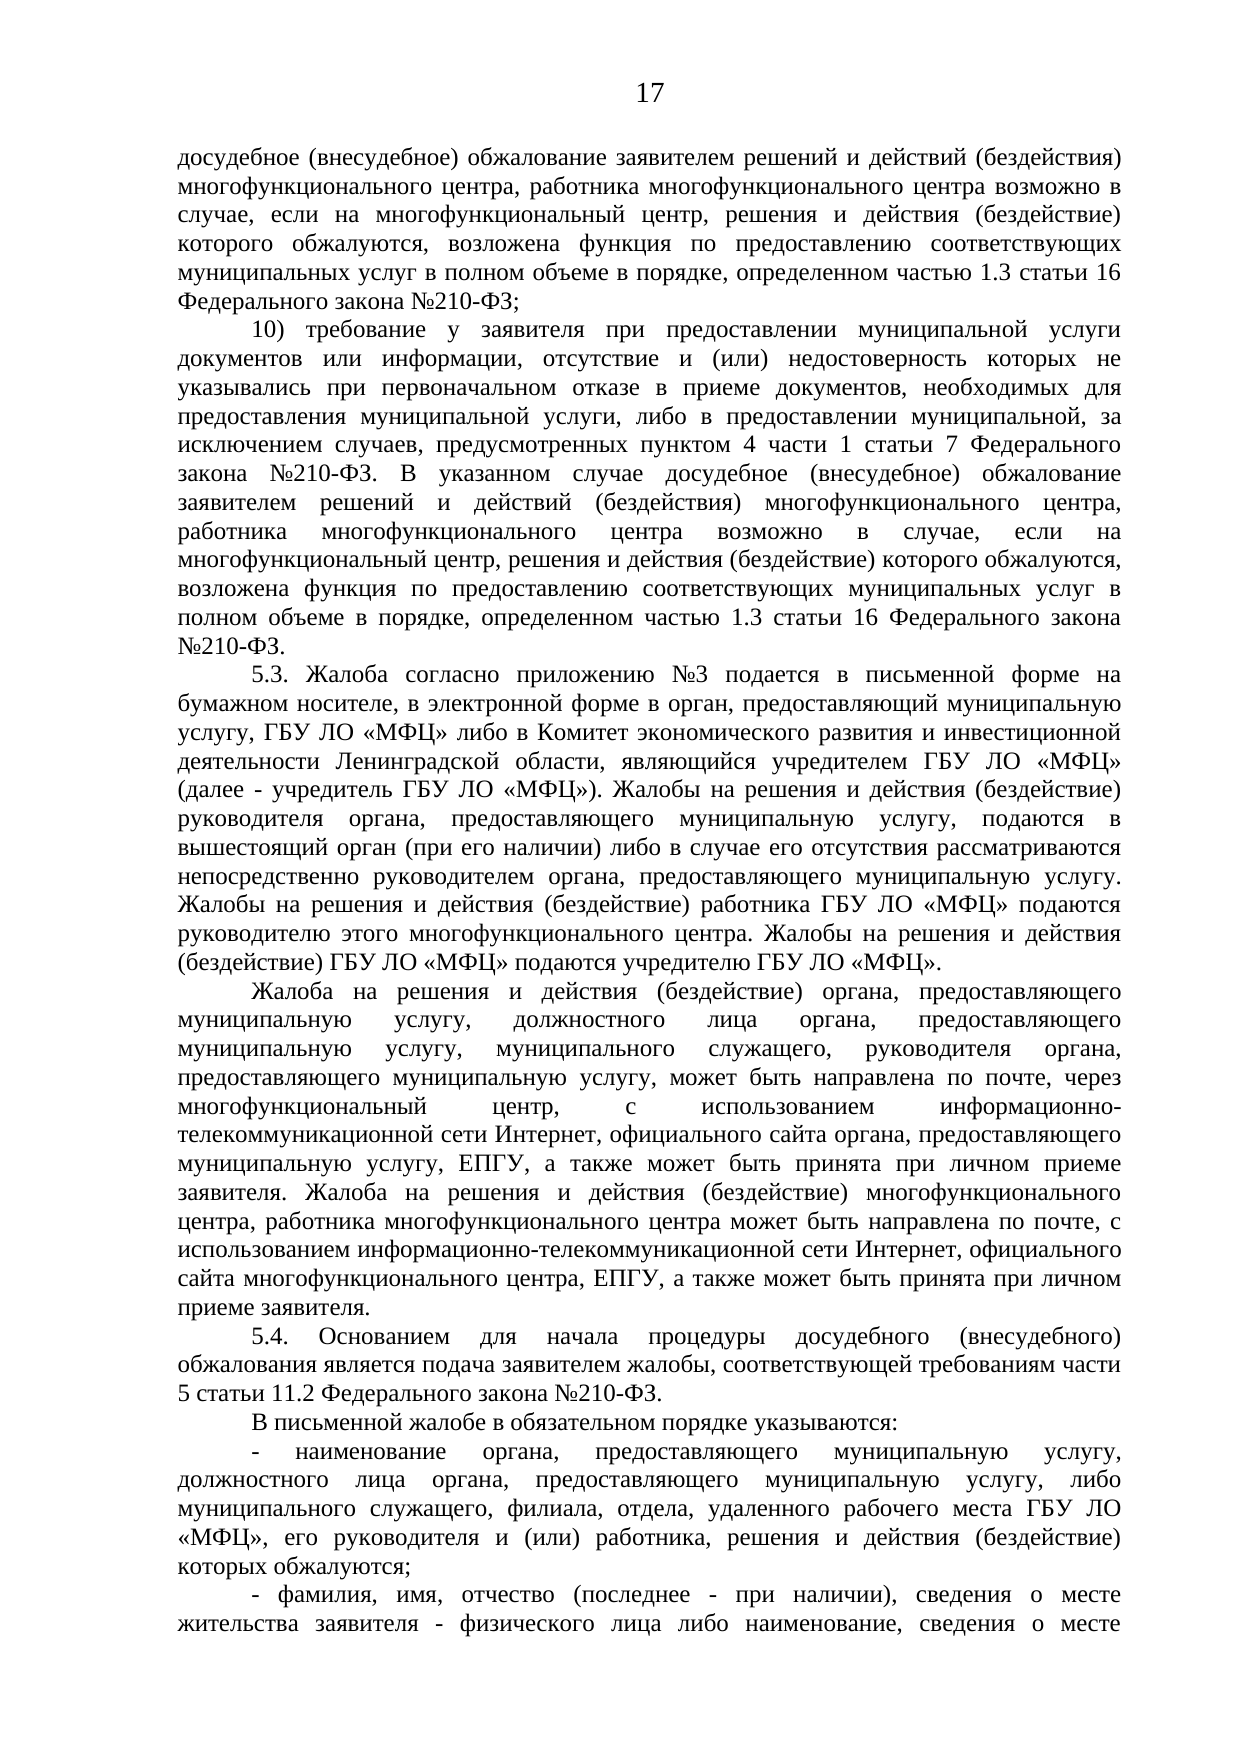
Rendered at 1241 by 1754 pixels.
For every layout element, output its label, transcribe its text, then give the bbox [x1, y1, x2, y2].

text В письменной жалобе в обязательном порядке указываются: [177, 1407, 1122, 1436]
text 5.4. Основанием для начала процедуры досудебного (внесудебного) обжалования является подача заявителем жалобы, соответствующей требованиям части 5 статьи 11.2 Федерального закона №210-ФЗ. [177, 1321, 1122, 1407]
text 10) требование у заявителя при предоставлении муниципальной услуги документов или информации, отсутствие и (или) недостоверность которых не указывались при первоначальном отказе в приеме документов, необходимых для предоставления муниципальной услуги, либо в предоставлении муниципальной, за исключением случаев, предусмотренных пунктом 4 части 1 статьи 7 Федерального закона №210-ФЗ. В указанном случае досудебное (внесудебное) обжалование заявителем решений и действий (бездействия) многофункционального центра, работника многофункционального центра возможно в случае, если на многофункциональный центр, решения и действия (бездействие) которого обжалуются, возложена функция по предоставлению соответствующих муниципальных услуг в полном объеме в порядке, определенном частью 1.3 статьи 16 Федерального закона №210-ФЗ. [177, 314, 1122, 659]
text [177, 142, 1122, 314]
text - наименование органа, предоставляющего муниципальную услугу, должностного лица органа, предоставляющего муниципальную услугу, либо муниципального служащего, филиала, отдела, удаленного рабочего места ГБУ ЛО «МФЦ», его руководителя и (или) работника, решения и действия (бездействие) которых обжалуются; [177, 1436, 1122, 1579]
text Жалоба на решения и действия (бездействие) органа, предоставляющего муниципальную услугу, должностного лица органа, предоставляющего муниципальную услугу, муниципального служащего, руководителя органа, предоставляющего муниципальную услугу, может быть направлена по почте, через многофункциональный центр, с использованием информационно-телекоммуникационной сети Интернет, официального сайта органа, предоставляющего муниципальную услугу, ЕПГУ, а также может быть принята при личном приеме заявителя. Жалоба на решения и действия (бездействие) многофункционального центра, работника многофункционального центра может быть направлена по почте, с использованием информационно-телекоммуникационной сети Интернет, официального сайта многофункционального центра, ЕПГУ, а также может быть принята при личном приеме заявителя. [177, 976, 1122, 1321]
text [177, 1579, 1122, 1637]
text 5.3. Жалоба согласно приложению №3 подается в письменной форме на бумажном носителе, в электронной форме в орган, предоставляющий муниципальную услугу, ГБУ ЛО «МФЦ» либо в Комитет экономического развития и инвестиционной деятельности Ленинградской области, являющийся учредителем ГБУ ЛО «МФЦ» (далее - учредитель ГБУ ЛО «МФЦ»). Жалобы на решения и действия (бездействие) руководителя органа, предоставляющего муниципальную услугу, подаются в вышестоящий орган (при его наличии) либо в случае его отсутствия рассматриваются непосредственно руководителем органа, предоставляющего муниципальную услугу. Жалобы на решения и действия (бездействие) работника ГБУ ЛО «МФЦ» подаются руководителю этого многофункционального центра. Жалобы на решения и действия (бездействие) ГБУ ЛО «МФЦ» подаются учредителю ГБУ ЛО «МФЦ». [177, 659, 1122, 976]
